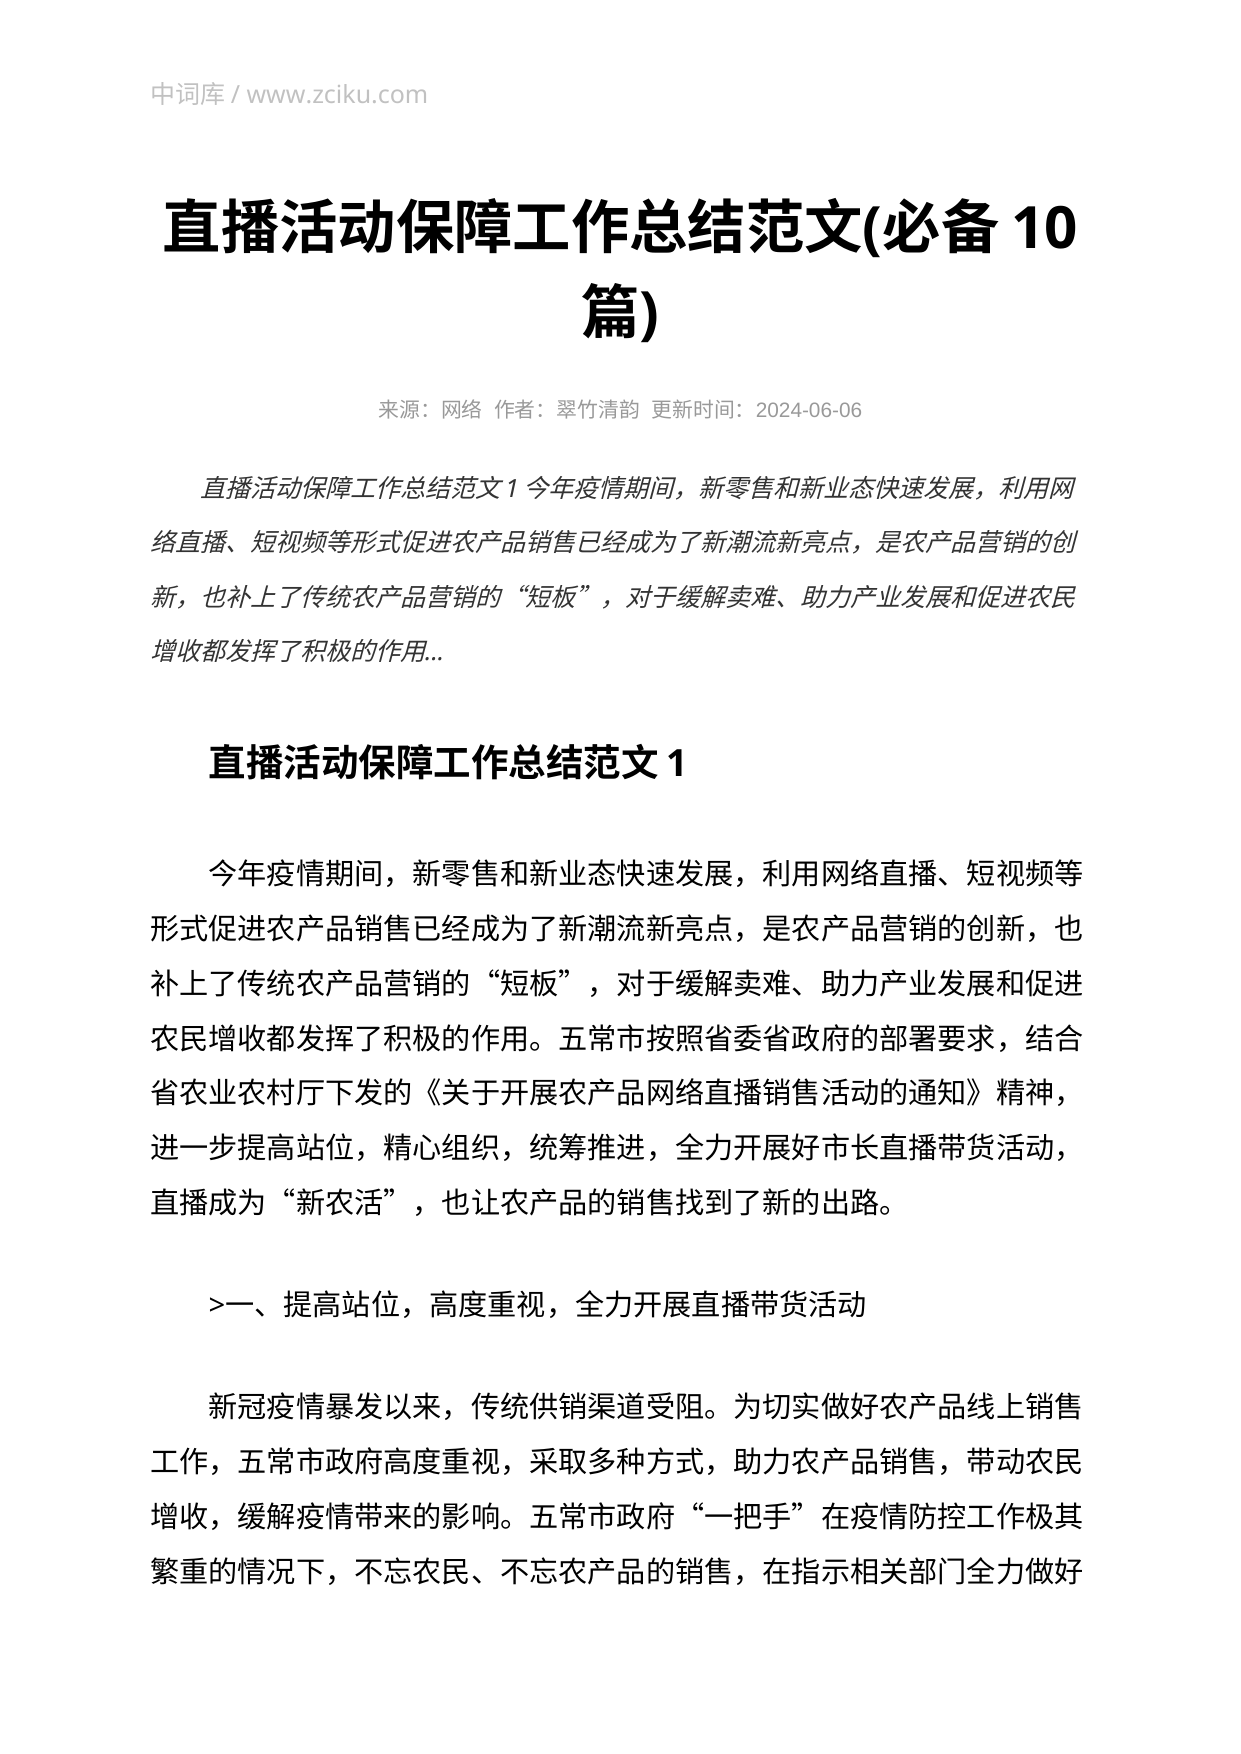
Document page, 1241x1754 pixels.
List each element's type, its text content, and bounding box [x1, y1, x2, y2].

text 来源：网络 作者：翠竹清韵 更新时间：2024-06-06 [150, 398, 1090, 422]
text 今年疫情期间，新零售和新业态快速发展，利用网络直播、短视频等形式促进农产品销售已经成为了新潮流新亮点，是农产品营销的创新，也补上了传统农产品营销的“短板”，对于缓解卖难、助力产业发展和促进农民增收都发挥了积极的作用。五常市按照省委省政府的部署要求，结合省农业农村厅下发的《关于开展农产品网络直播销售活动的通知》精神，进一步提高站位，精心组织，统筹推进，全力开展好市长直播带货活动，直播成为“新农活”，也让农产品的销售找到了新的出路。 [150, 851, 1090, 1222]
text 直播活动保障工作总结范文1今年疫情期间，新零售和新业态快速发展，利用网络直播、短视频等形式促进农产品销售已经成为了新潮流新亮点，是农产品营销的创新，也补上了传统农产品营销的“短板”，对于缓解卖难、助力产业发展和促进农民增收都发挥了积极的作用... [150, 468, 1090, 668]
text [150, 1384, 1090, 1591]
subtitle 直播活动保障工作总结范文(必备10篇) [150, 181, 1090, 351]
text >一、提高站位，高度重视，全力开展直播带货活动 [150, 1282, 1090, 1324]
text 直播活动保障工作总结范文1 [150, 733, 1090, 787]
